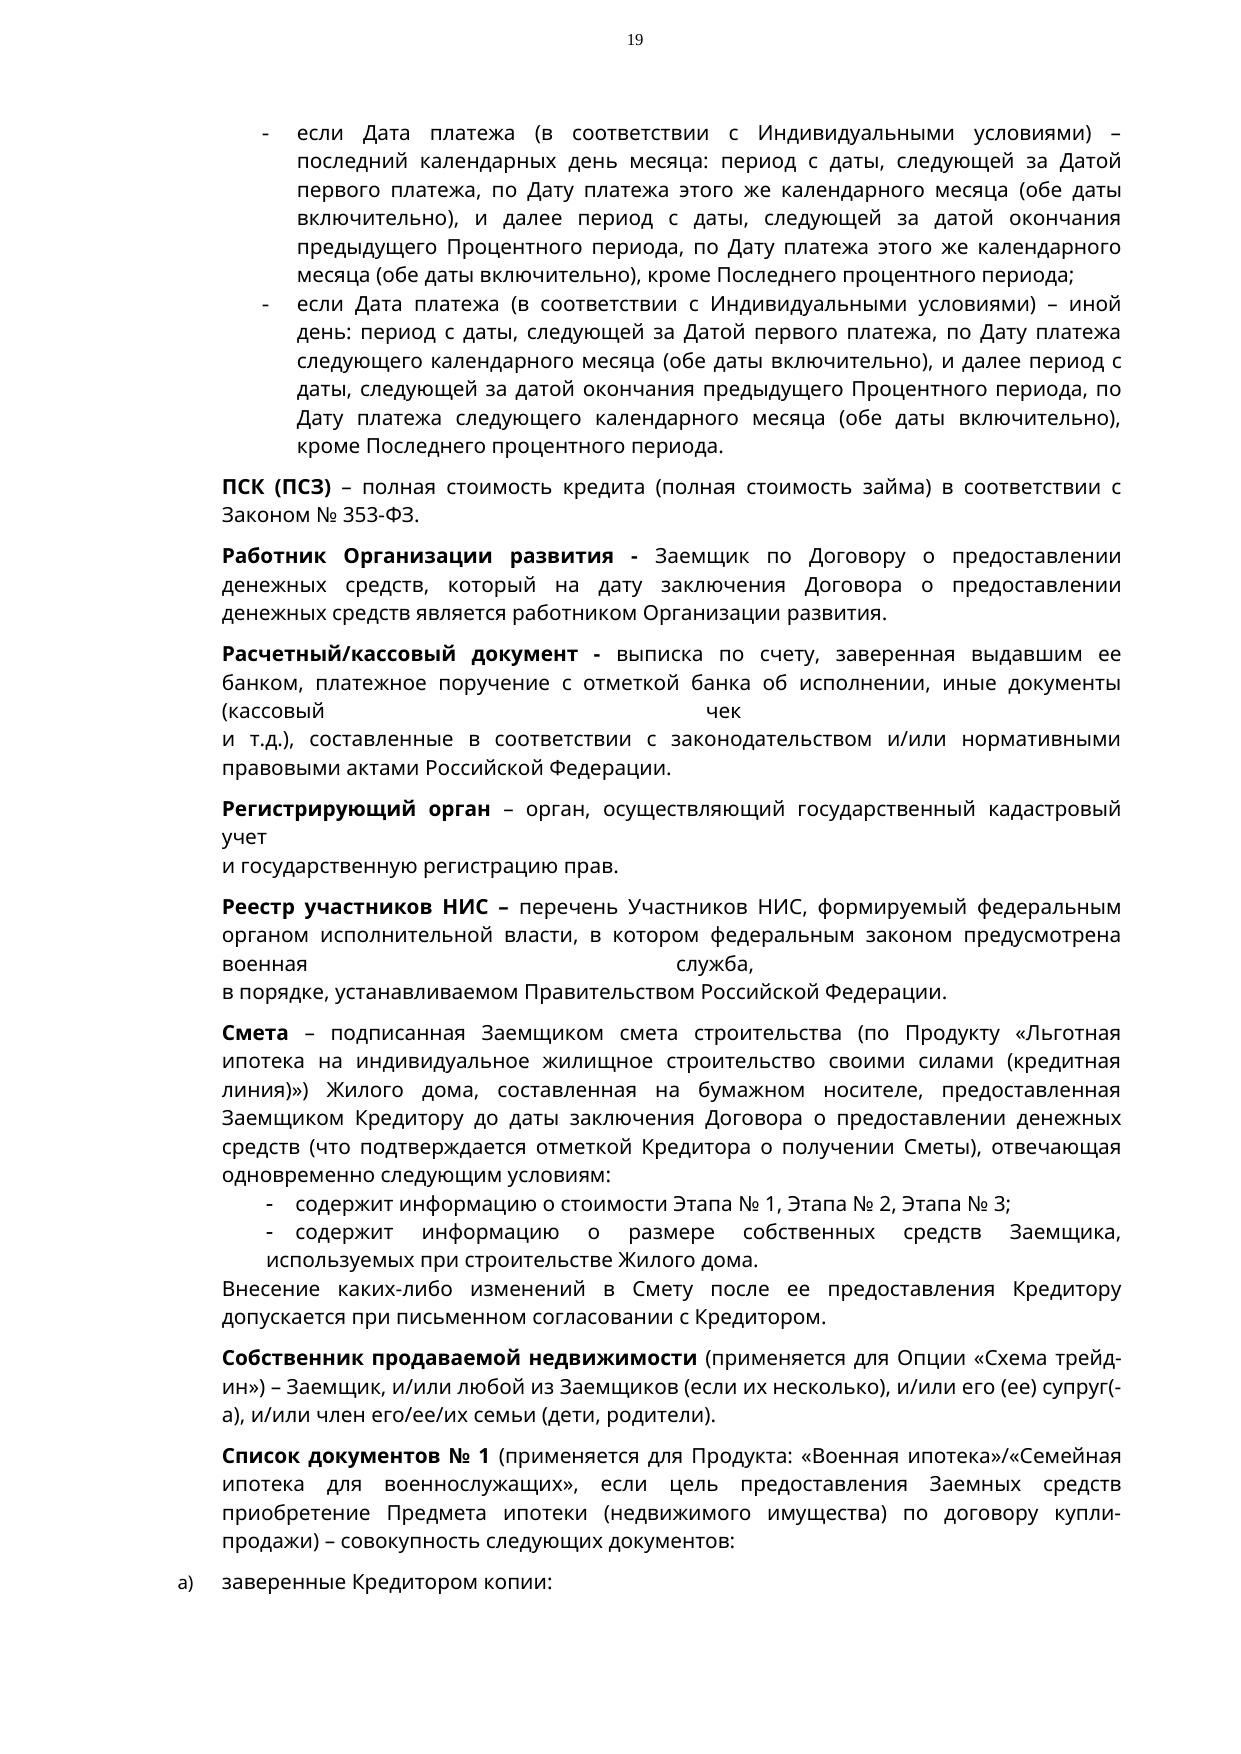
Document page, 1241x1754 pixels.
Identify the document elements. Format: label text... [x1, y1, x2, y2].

text Расчетный/кассовый документ - выписка по счету, заверенная выдавшим ее банком, платежное поручение с отметкой банка об исполнении, иные документы (кассовый чек и т.д.), составленные в соответствии с законодательством и/или нормативными правовыми актами Российской Федерации. [222, 639, 1122, 781]
list содержит информацию о размере собственных средств Заемщика, используемых при строительстве Жилого дома. [266, 1217, 1122, 1274]
list если Дата платежа (в соответствии с Индивидуальными условиями) – иной день: период с даты, следующей за Датой первого платежа, по Дату платежа следующего календарного месяца (обе даты включительно), и далее период с даты, следующей за датой окончания предыдущего Процентного периода, по Дату платежа следующего календарного месяца (обе даты включительно), кроме Последнего процентного периода. [259, 289, 1122, 459]
text Внесение каких-либо изменений в Смету после ее предоставления Кредитору допускается при письменном согласовании с Кредитором. [222, 1274, 1122, 1331]
text Список документов № 1 (применяется для Продукта: «Военная ипотека»/«Семейная ипотека для военнослужащих», если цель предоставления Заемных средств приобретение Предмета ипотеки (недвижимого имущества) по договору купли-продажи) – совокупность следующих документов: [222, 1441, 1122, 1555]
text Реестр участников НИС – перечень Участников НИС, формируемый федеральным органом исполнительной власти, в котором федеральным законом предусмотрена военная служба, в порядке, устанавливаемом Правительством Российской Федерации. [222, 892, 1122, 1006]
list Работник Организации развития - Заемщик по Договору о предоставлении денежных средств, который на дату заключения Договора о предоставлении денежных средств является работником Организации развития. [222, 541, 1122, 627]
list если Дата платежа (в соответствии с Индивидуальными условиями) – последний календарных день месяца: период с даты, следующей за Датой первого платежа, по Дату платежа этого же календарного месяца (обе даты включительно), и далее период с даты, следующей за датой окончания предыдущего Процентного периода, по Дату платежа этого же календарного месяца (обе даты включительно), кроме Последнего процентного периода; [259, 118, 1122, 289]
text Собственник продаваемой недвижимости (применяется для Опции «Схема трейд-ин») – Заемщик, и/или любой из Заемщиков (если их несколько), и/или его (ее) супруг(-а), и/или член его/ее/их семьи (дети, родители). [222, 1343, 1122, 1429]
list заверенные Кредитором копии: [177, 1567, 1122, 1596]
text Регистрирующий орган – орган, осуществляющий государственный кадастровый учет и государственную регистрацию прав. [222, 794, 1122, 879]
list ПСК (ПСЗ) – полная стоимость кредита (полная стоимость займа) в соответствии с Законом № 353-ФЗ. [222, 472, 1122, 529]
text Смета – подписанная Заемщиком смета строительства (по Продукту «Льготная ипотека на индивидуальное жилищное строительство своими силами (кредитная линия)») Жилого дома, составленная на бумажном носителе, предоставленная Заемщиком Кредитору до даты заключения Договора о предоставлении денежных средств (что подтверждается отметкой Кредитора о получении Сметы), отвечающая одновременно следующим условиям: [222, 1018, 1122, 1189]
list содержит информацию о стоимости Этапа № 1, Этапа № 2, Этапа № 3; [266, 1189, 1122, 1217]
